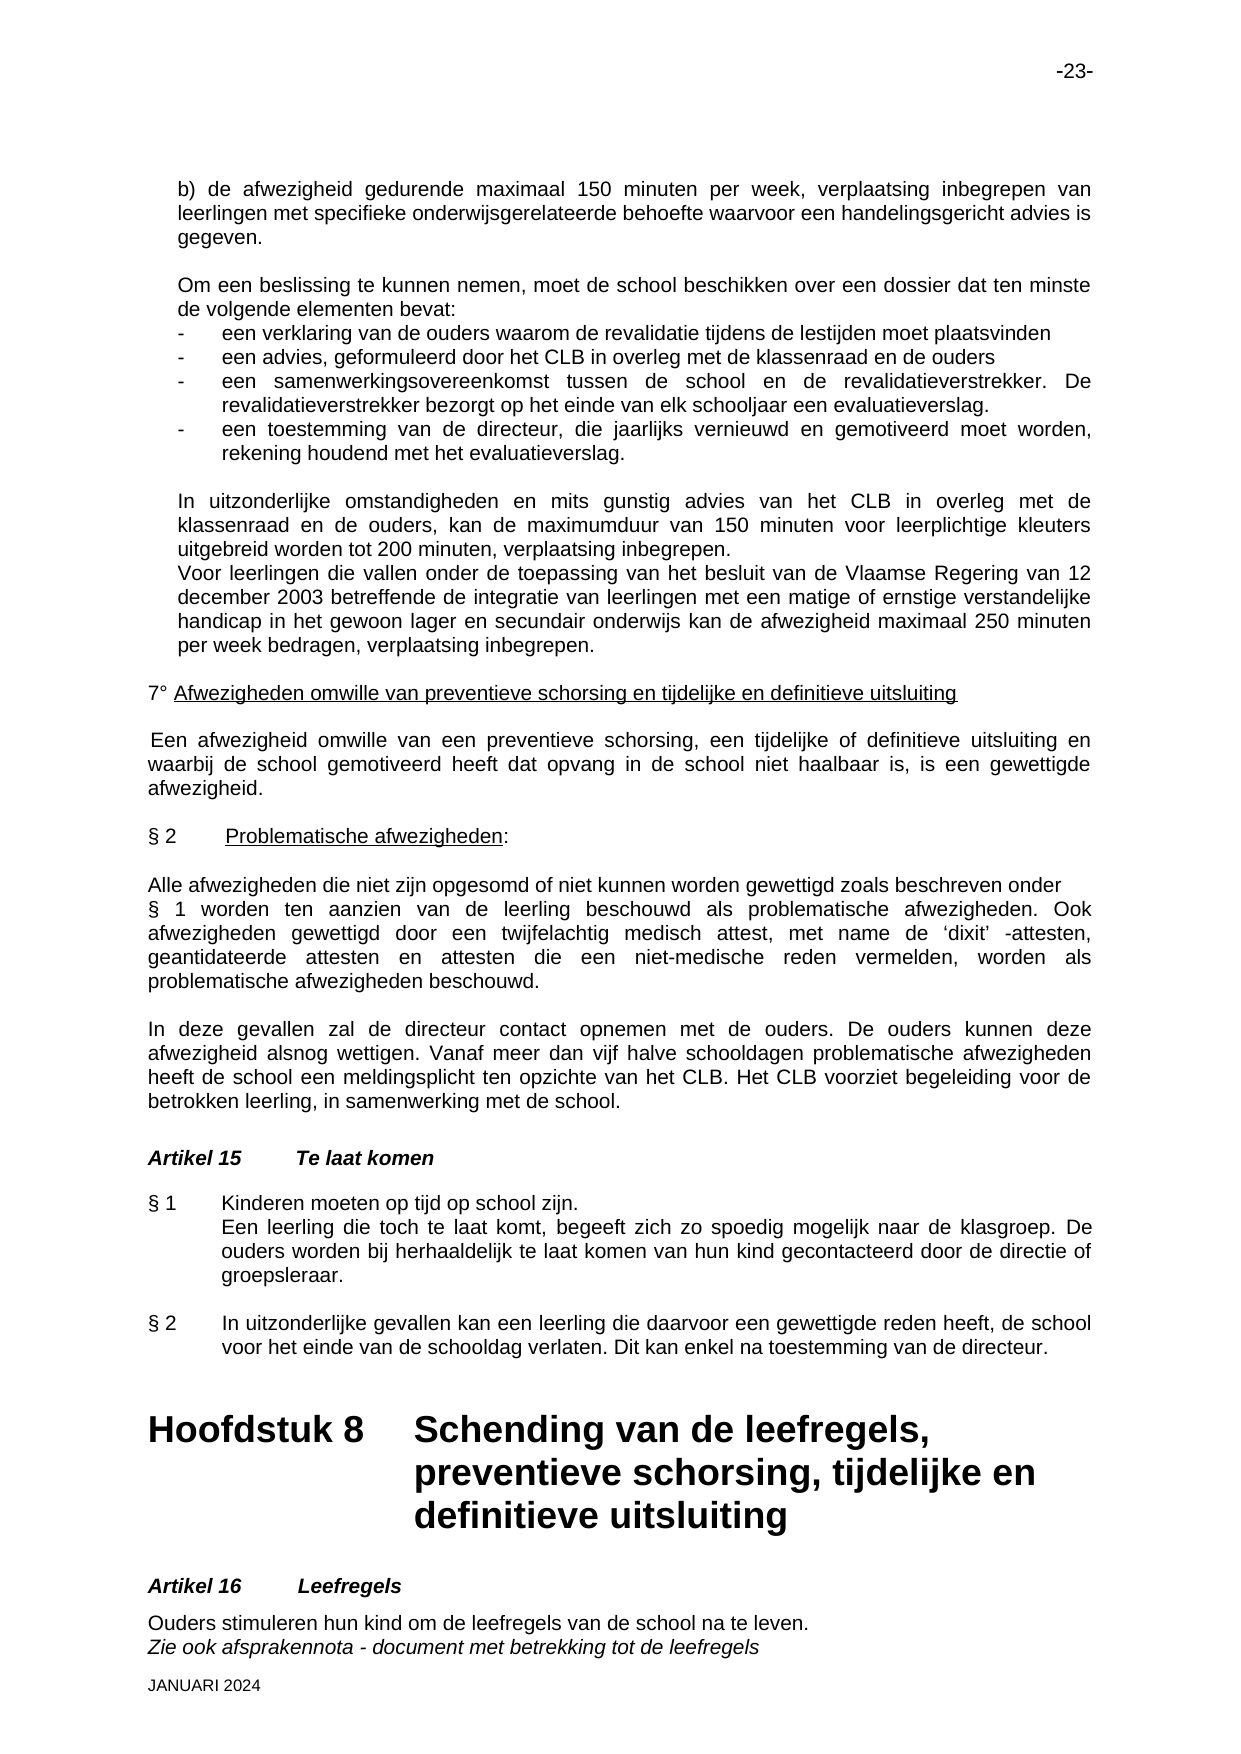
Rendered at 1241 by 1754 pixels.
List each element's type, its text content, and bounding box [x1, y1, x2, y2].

text Ouders stimuleren hun kind om de leefregels van de school na te leven. [148, 1611, 1093, 1635]
text In uitzonderlijke omstandigheden en mits gunstig advies van het CLB in overleg met de klassenraad en de ouders, kan de maximumduur van 150 minuten voor leerplichtige kleuters uitgebreid worden tot 200 minuten, verplaatsing inbegrepen. [177, 489, 1093, 561]
list In deze gevallen zal de directeur contact opnemen met de ouders. De ouders kunnen deze afwezigheid alsnog wettigen. Vanaf meer dan vijf halve schooldagen problematische afwezigheden heeft de school een meldingsplicht ten opzichte van het CLB. Het CLB voorziet begeleiding voor de betrokken leerling, in samenwerking met de school. [148, 1017, 1093, 1113]
text Een leerling die toch te laat komt, begeeft zich zo spoedig mogelijk naar de klasgroep. De ouders worden bij herhaaldelijk te laat komen van hun kind gecontacteerd door de directie of groepsleraar. [221, 1215, 1093, 1287]
list Artikel 15 Te laat komen [148, 1146, 1093, 1170]
list een samenwerkingsovereenkomst tussen de school en de revalidatieverstrekker. De revalidatieverstrekker bezorgt op het einde van elk schooljaar een evaluatieverslag. [177, 369, 1093, 417]
text § 1 Kinderen moeten op tijd op school zijn. [148, 1191, 1093, 1215]
list een advies, geformuleerd door het CLB in overleg met de klassenraad en de ouders [177, 345, 1093, 369]
list § 1 worden ten aanzien van de leerling beschouwd als problematische afwezigheden. Ook afwezigheden gewettigd door een twijfelachtig medisch attest, met name de ‘dixit’ -attesten, geantidateerde attesten en attesten die een niet-medische reden vermelden, worden als problematische afwezigheden beschouwd. [148, 897, 1093, 993]
list een verklaring van de ouders waarom de revalidatie tijdens de lestijden moet plaatsvinden [177, 321, 1093, 345]
text Om een beslissing te kunnen nemen, moet de school beschikken over een dossier dat ten minste de volgende elementen bevat: [177, 273, 1093, 321]
text Artikel 16 Leefregels [148, 1574, 1093, 1598]
list § 2 Problematische afwezigheden: [148, 824, 1093, 848]
list een toestemming van de directeur, die jaarlijks vernieuwd en gemotiveerd moet worden, rekening houdend met het evaluatieverslag. [177, 417, 1093, 465]
list Alle afwezigheden die niet zijn opgesomd of niet kunnen worden gewettigd zoals beschreven onder [148, 873, 1093, 897]
text 7° Afwezigheden omwille van preventieve schorsing en tijdelijke en definitieve uitsluiting [148, 680, 1093, 704]
text Hoofdstuk 8 Schending van de leefregels, preventieve schorsing, tijdelijke en definitieve uitsluiting [148, 1407, 1093, 1537]
text § 2 In uitzonderlijke gevallen kan een leerling die daarvoor een gewettigde reden heeft, de school voor het einde van de schooldag verlaten. Dit kan enkel na toestemming van de directeur. [148, 1311, 1093, 1358]
text Voor leerlingen die vallen onder de toepassing van het besluit van de Vlaamse Regering van 12 december 2003 betreffende de integratie van leerlingen met een matige of ernstige verstandelijke handicap in het gewoon lager en secundair onderwijs kan de afwezigheid maximaal 250 minuten per week bedragen, verplaatsing inbegrepen. [177, 561, 1093, 656]
text b) de afwezigheid gedurende maximaal 150 minuten per week, verplaatsing inbegrepen van leerlingen met specifieke onderwijsgerelateerde behoefte waarvoor een handelingsgericht advies is gegeven. [177, 177, 1093, 249]
text Zie ook afsprakennota - document met betrekking tot de leefregels [148, 1635, 1093, 1659]
list Een afwezigheid omwille van een preventieve schorsing, een tijdelijke of definitieve uitsluiting en waarbij de school gemotiveerd heeft dat opvang in de school niet haalbaar is, is een gewettigde afwezigheid. [148, 728, 1093, 800]
